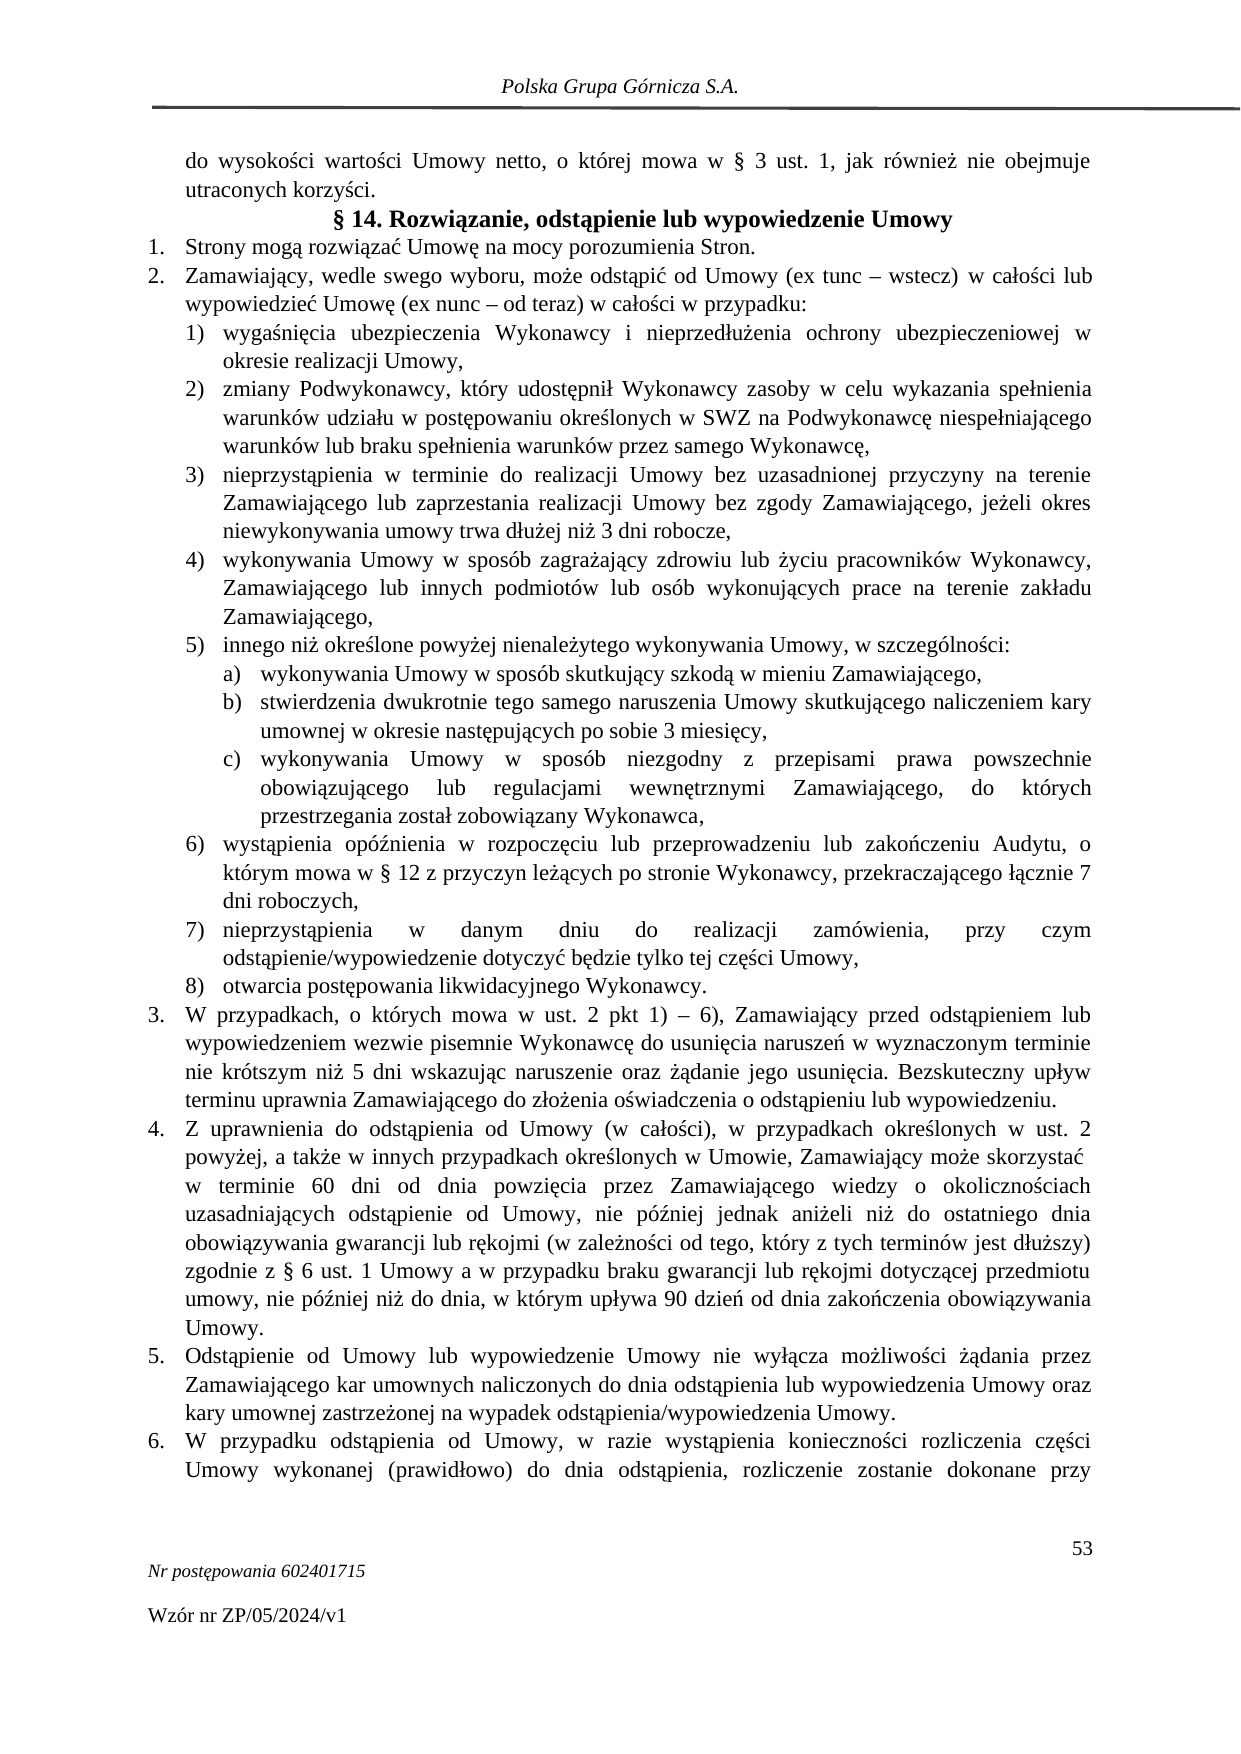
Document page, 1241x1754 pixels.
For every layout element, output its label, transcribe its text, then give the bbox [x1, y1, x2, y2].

list wykonywania Umowy w sposób niezgodny z przepisami prawa powszechnie obowiązującego lub regulacjami wewnętrznymi Zamawiającego, do których przestrzegania został zobowiązany Wykonawca, [223, 745, 1093, 828]
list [148, 1428, 1093, 1482]
list Z uprawnienia do odstąpienia od Umowy (w całości), w przypadkach określonych w ust. 2 powyżej, a także w innych przypadkach określonych w Umowie, Zamawiający może skorzystać w terminie 60 dni od dnia powzięcia przez Zamawiającego wiedzy o okolicznościach uzasadniających odstąpienie od Umowy, nie później jednak aniżeli niż do ostatniego dnia obowiązywania gwarancji lub rękojmi (w zależności od tego, który z tych terminów jest dłuższy) zgodnie z § 6 ust. 1 Umowy a w przypadku braku gwarancji lub rękojmi dotyczącej przedmiotu umowy, nie później niż do dnia, w którym upływa 90 dzień od dnia zakończenia obowiązywania Umowy. [148, 1115, 1093, 1340]
list wykonywania Umowy w sposób zagrażający zdrowiu lub życiu pracowników Wykonawcy, Zamawiającego lub innych podmiotów lub osób wykonujących prace na terenie zakładu Zamawiającego, [185, 546, 1093, 629]
list innego niż określone powyżej nienależytego wykonywania Umowy, w szczególności: [185, 631, 1093, 658]
list wygaśnięcia ubezpieczenia Wykonawcy i nieprzedłużenia ochrony ubezpieczeniowej w okresie realizacji Umowy, [185, 318, 1093, 373]
list Strony mogą rozwiązać Umowę na mocy porozumienia Stron. [148, 233, 1093, 259]
list wykonywania Umowy w sposób skutkujący szkodą w mieniu Zamawiającego, [223, 660, 1093, 686]
list Odstąpienie od Umowy lub wypowiedzenie Umowy nie wyłącza możliwości żądania przez Zamawiającego kar umownych naliczonych do dnia odstąpienia lub wypowiedzenia Umowy oraz kary umownej zastrzeżonej na wypadek odstąpienia/wypowiedzenia Umowy. [148, 1342, 1093, 1426]
list nieprzystąpienia w terminie do realizacji Umowy bez uzasadnionej przyczyny na terenie Zamawiającego lub zaprzestania realizacji Umowy bez zgody Zamawiającego, jeżeli okres niewykonywania umowy trwa dłużej niż 3 dni robocze, [185, 461, 1093, 544]
list wystąpienia opóźnienia w rozpoczęciu lub przeprowadzeniu lub zakończeniu Audytu, o którym mowa w § 12 z przyczyn leżących po stronie Wykonawcy, przekraczającego łącznie 7 dni roboczych, [185, 830, 1093, 914]
list Zamawiający, wedle swego wyboru, może odstąpić od Umowy (ex tunc – wstecz) w całości lub wypowiedzieć Umowę (ex nunc – od teraz) w całości w przypadku: [148, 262, 1093, 316]
list W przypadkach, o których mowa w ust. 2 pkt 1) – 6), Zamawiający przed odstąpieniem lub wypowiedzeniem wezwie pisemnie Wykonawcę do usunięcia naruszeń w wyznaczonym terminie nie krótszym niż 5 dni wskazując naruszenie oraz żądanie jego usunięcia. Bezskuteczny upływ terminu uprawnia Zamawiającego do złożenia oświadczenia o odstąpieniu lub wypowiedzeniu. [148, 1001, 1093, 1113]
list zmiany Podwykonawcy, który udostępnił Wykonawcy zasoby w celu wykazania spełnienia warunków udziału w postępowaniu określonych w SWZ na Podwykonawcę niespełniającego warunków lub braku spełnienia warunków przez samego Wykonawcę, [185, 375, 1093, 459]
subtitle § 14. Rozwiązanie, odstąpienie lub wypowiedzenie Umowy [193, 204, 1093, 233]
list nieprzystąpienia w danym dniu do realizacji zamówienia, przy czym odstąpienie/wypowiedzenie dotyczyć będzie tylko tej części Umowy, [185, 916, 1093, 971]
list stwierdzenia dwukrotnie tego samego naruszenia Umowy skutkującego naliczeniem kary umownej w okresie następujących po sobie 3 miesięcy, [223, 688, 1093, 743]
list otwarcia postępowania likwidacyjnego Wykonawcy. [185, 973, 1093, 999]
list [148, 148, 1093, 202]
